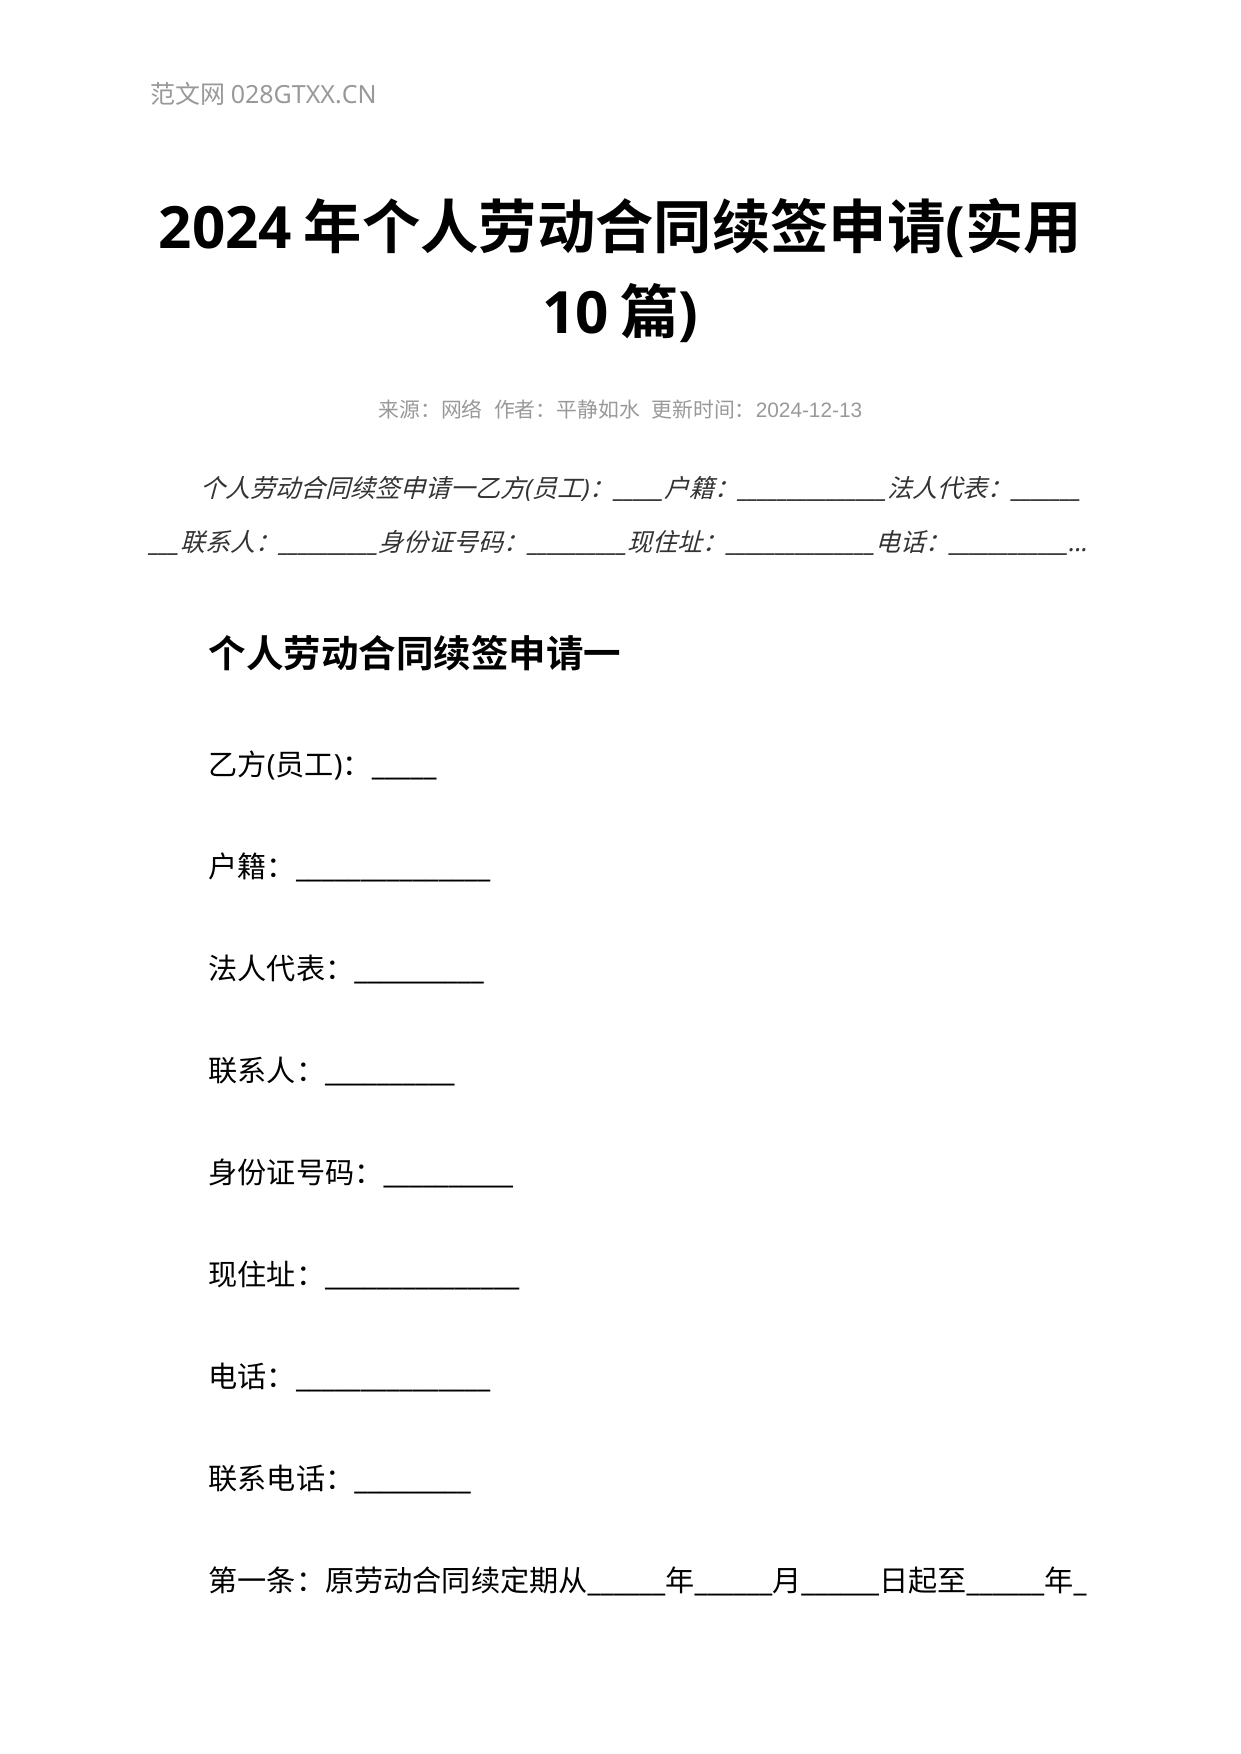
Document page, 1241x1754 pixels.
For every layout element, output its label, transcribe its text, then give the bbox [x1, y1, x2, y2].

text 户籍：_______________ [150, 843, 1090, 886]
text 现住址：_______________ [150, 1251, 1090, 1294]
text 联系电话：_________ [150, 1455, 1090, 1498]
subtitle 2024年个人劳动合同续签申请(实用10篇) [150, 181, 1090, 351]
text 乙方(员工)：_____ [150, 742, 1090, 784]
text 法人代表：__________ [150, 946, 1090, 988]
text 身份证号码：__________ [150, 1149, 1090, 1192]
text 电话：_______________ [150, 1353, 1090, 1396]
text 个人劳动合同续签申请一 [150, 624, 1090, 678]
text 个人劳动合同续签申请一乙方(员工)：_____户籍：_______________法人代表：__________联系人：__________身份证号码：__________现住址：_______________电话：____________... [150, 468, 1090, 559]
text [150, 1557, 1090, 1600]
text 来源：网络 作者：平静如水 更新时间：2024-12-13 [150, 398, 1090, 422]
text 联系人：__________ [150, 1047, 1090, 1090]
